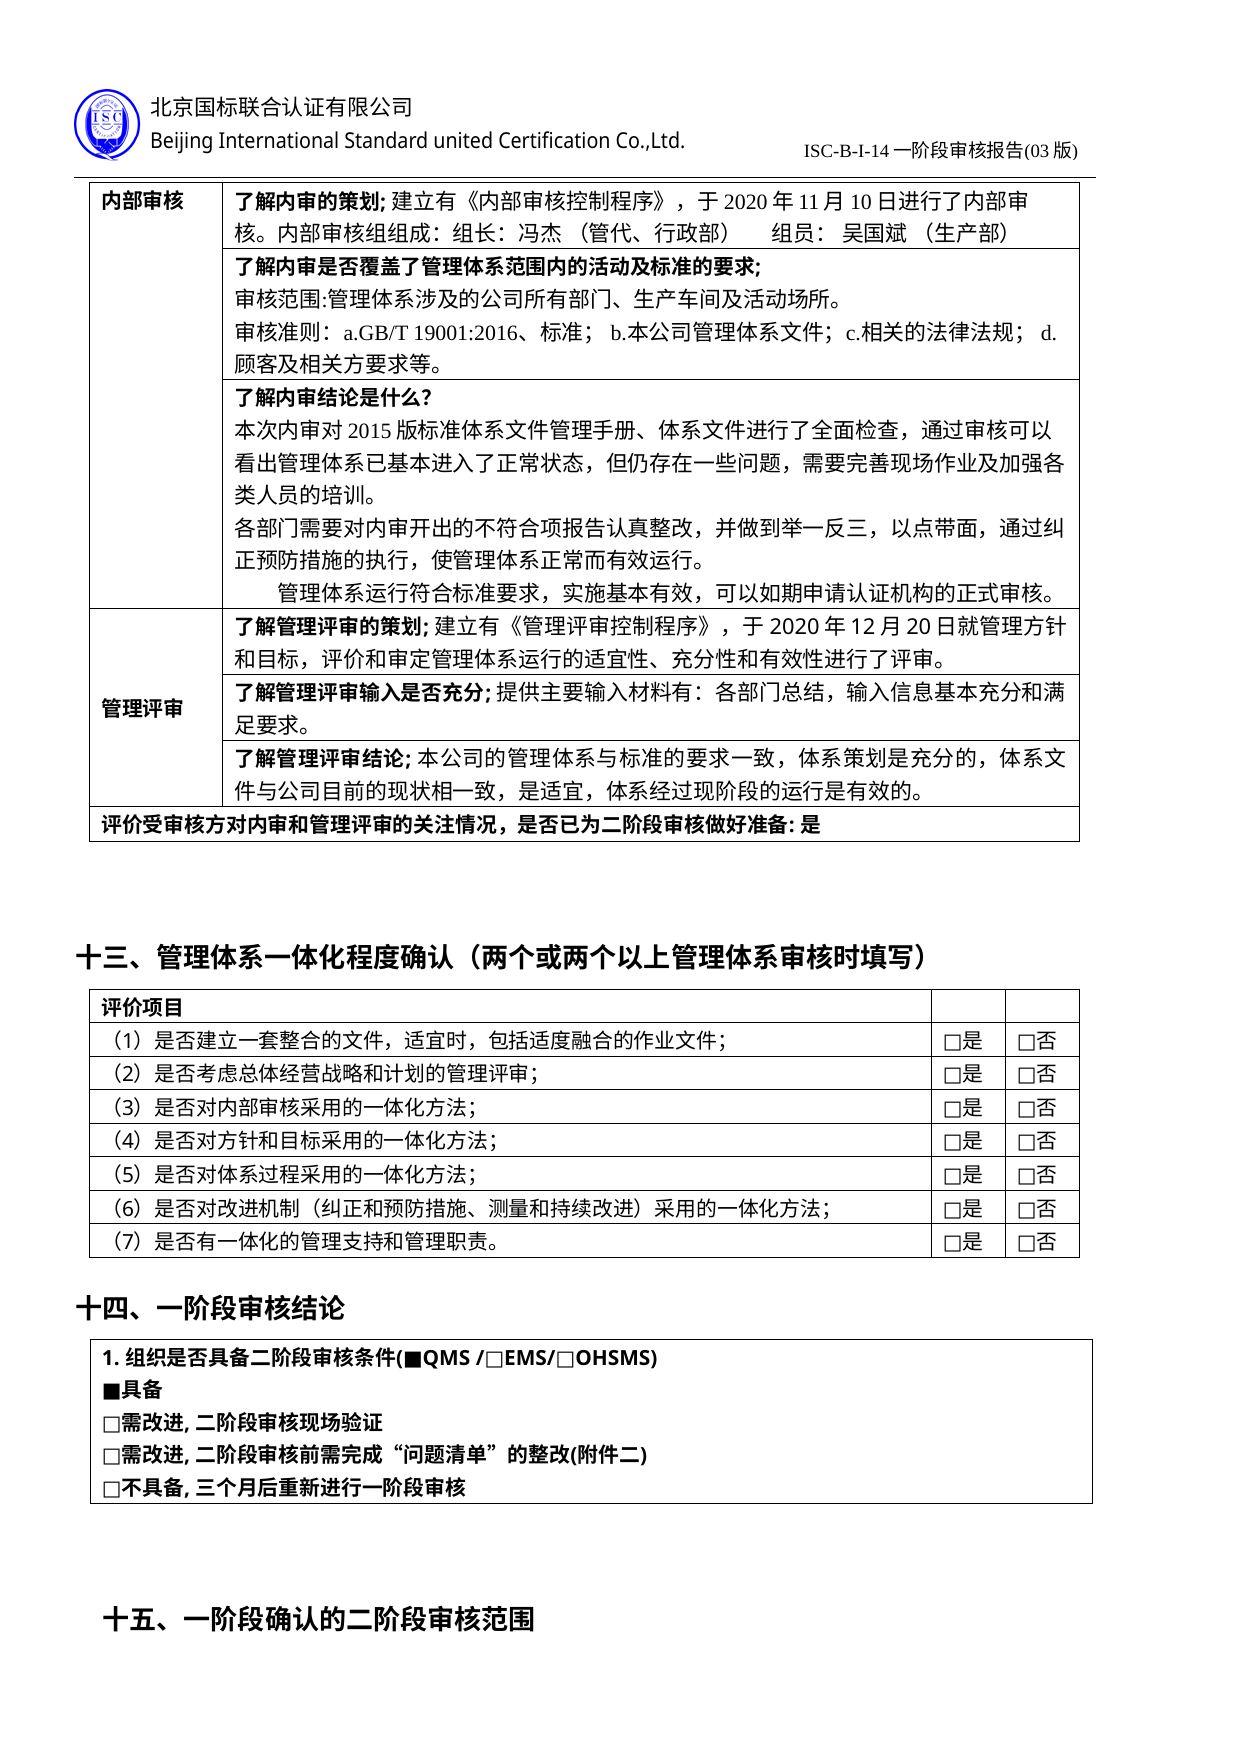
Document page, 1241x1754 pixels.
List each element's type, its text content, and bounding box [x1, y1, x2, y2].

table_cell 了解内审结论是什么？ 本次内审对2015版标准体系文件管理手册、体系文件进行了全面检查，通过审核可以看出管理体系已基本进入了正常状态，但仍存在一些问题，需要完善现场作业及加强各类人员的培训。 各部门需要对内审开出的不符合项报告认真整改，并做到举一反三，以点带面，通过纠正预防措施的执行，使管理体系正常而有效运行。 管理体系运行符合标准要求，实施基本有效，可以如期申请认证机构的正式审核。 [223, 380, 1079, 608]
table_header [932, 990, 1005, 1022]
table_cell 了解管理评审结论; 本公司的管理体系与标准的要求一致，体系策划是充分的，体系文件与公司目前的现状相一致，是适宜，体系经过现阶段的运行是有效的。 [223, 741, 1079, 806]
table_cell □是 [932, 1057, 1005, 1089]
table_header 评价项目 [90, 990, 931, 1022]
table_cell 评价受审核方对内审和管理评审的关注情况，是否已为二阶段审核做好准备: 是 [90, 807, 1079, 841]
table_cell □否 [1006, 1023, 1079, 1056]
table_cell （1）是否建立一套整合的文件，适宜时，包括适度融合的作业文件； [90, 1023, 931, 1056]
table_cell （3）是否对内部审核采用的一体化方法； [90, 1090, 931, 1123]
table_cell □否 [1006, 1191, 1079, 1223]
table_cell □是 [932, 1224, 1005, 1257]
table_cell 管理评审 [90, 609, 222, 806]
table_cell 了解内审是否覆盖了管理体系范围内的活动及标准的要求; 审核范围:管理体系涉及的公司所有部门、生产车间及活动场所。 审核准则：a.GB/T 19001:2016、标准； b.本公司管理体系文件；c.相关的法律法规； d.顾客及相关方要求等。 [223, 249, 1079, 379]
text 十四、一阶段审核结论 [75, 1274, 1107, 1339]
table_cell □否 [1006, 1157, 1079, 1190]
table_cell □是 [932, 1124, 1005, 1156]
table_cell □是 [932, 1090, 1005, 1123]
table_cell □是 [932, 1191, 1005, 1223]
text 十五、一阶段确认的二阶段审核范围 [75, 1585, 1107, 1650]
table_cell □否 [1006, 1224, 1079, 1257]
table_header [1006, 990, 1079, 1022]
table_cell （2）是否考虑总体经营战略和计划的管理评审； [90, 1057, 931, 1089]
text 十三、管理体系一体化程度确认（两个或两个以上管理体系审核时填写） [75, 923, 1107, 988]
table_cell （5）是否对体系过程采用的一体化方法； [90, 1157, 931, 1190]
table_cell □是 [932, 1023, 1005, 1056]
table_cell □否 [1006, 1124, 1079, 1156]
table_header 1. 组织是否具备二阶段审核条件(■QMS /□EMS/□OHSMS) ■具备 □需改进, 二阶段审核现场验证 □需改进, 二阶段审核前需完成“问题清单”的整改(附件二) □不具备, 三个月后重新进行一阶段审核 [91, 1340, 1092, 1503]
table_cell （4）是否对方针和目标采用的一体化方法； [90, 1124, 931, 1156]
table_cell 了解管理评审的策划; 建立有《管理评审控制程序》，于2020年12月20日就管理方针和目标，评价和审定管理体系运行的适宜性、充分性和有效性进行了评审。 [223, 609, 1079, 674]
table_cell □否 [1006, 1090, 1079, 1123]
table_cell □否 [1006, 1057, 1079, 1089]
table_header 了解内审的策划; 建立有《内部审核控制程序》，于2020年11月10日进行了内部审核。内部审核组组成：组长：冯杰 （管代、行政部） 组员： 吴国斌 （生产部） [223, 183, 1079, 248]
table_cell □是 [932, 1157, 1005, 1190]
picture [74, 89, 143, 161]
table_header 内部审核 [90, 183, 222, 608]
table_cell 了解管理评审输入是否充分; 提供主要输入材料有：各部门总结，输入信息基本充分和满足要求。 [223, 675, 1079, 740]
table_cell （7）是否有一体化的管理支持和管理职责。 [90, 1224, 931, 1257]
table_cell （6）是否对改进机制（纠正和预防措施、测量和持续改进）采用的一体化方法； [90, 1191, 931, 1223]
